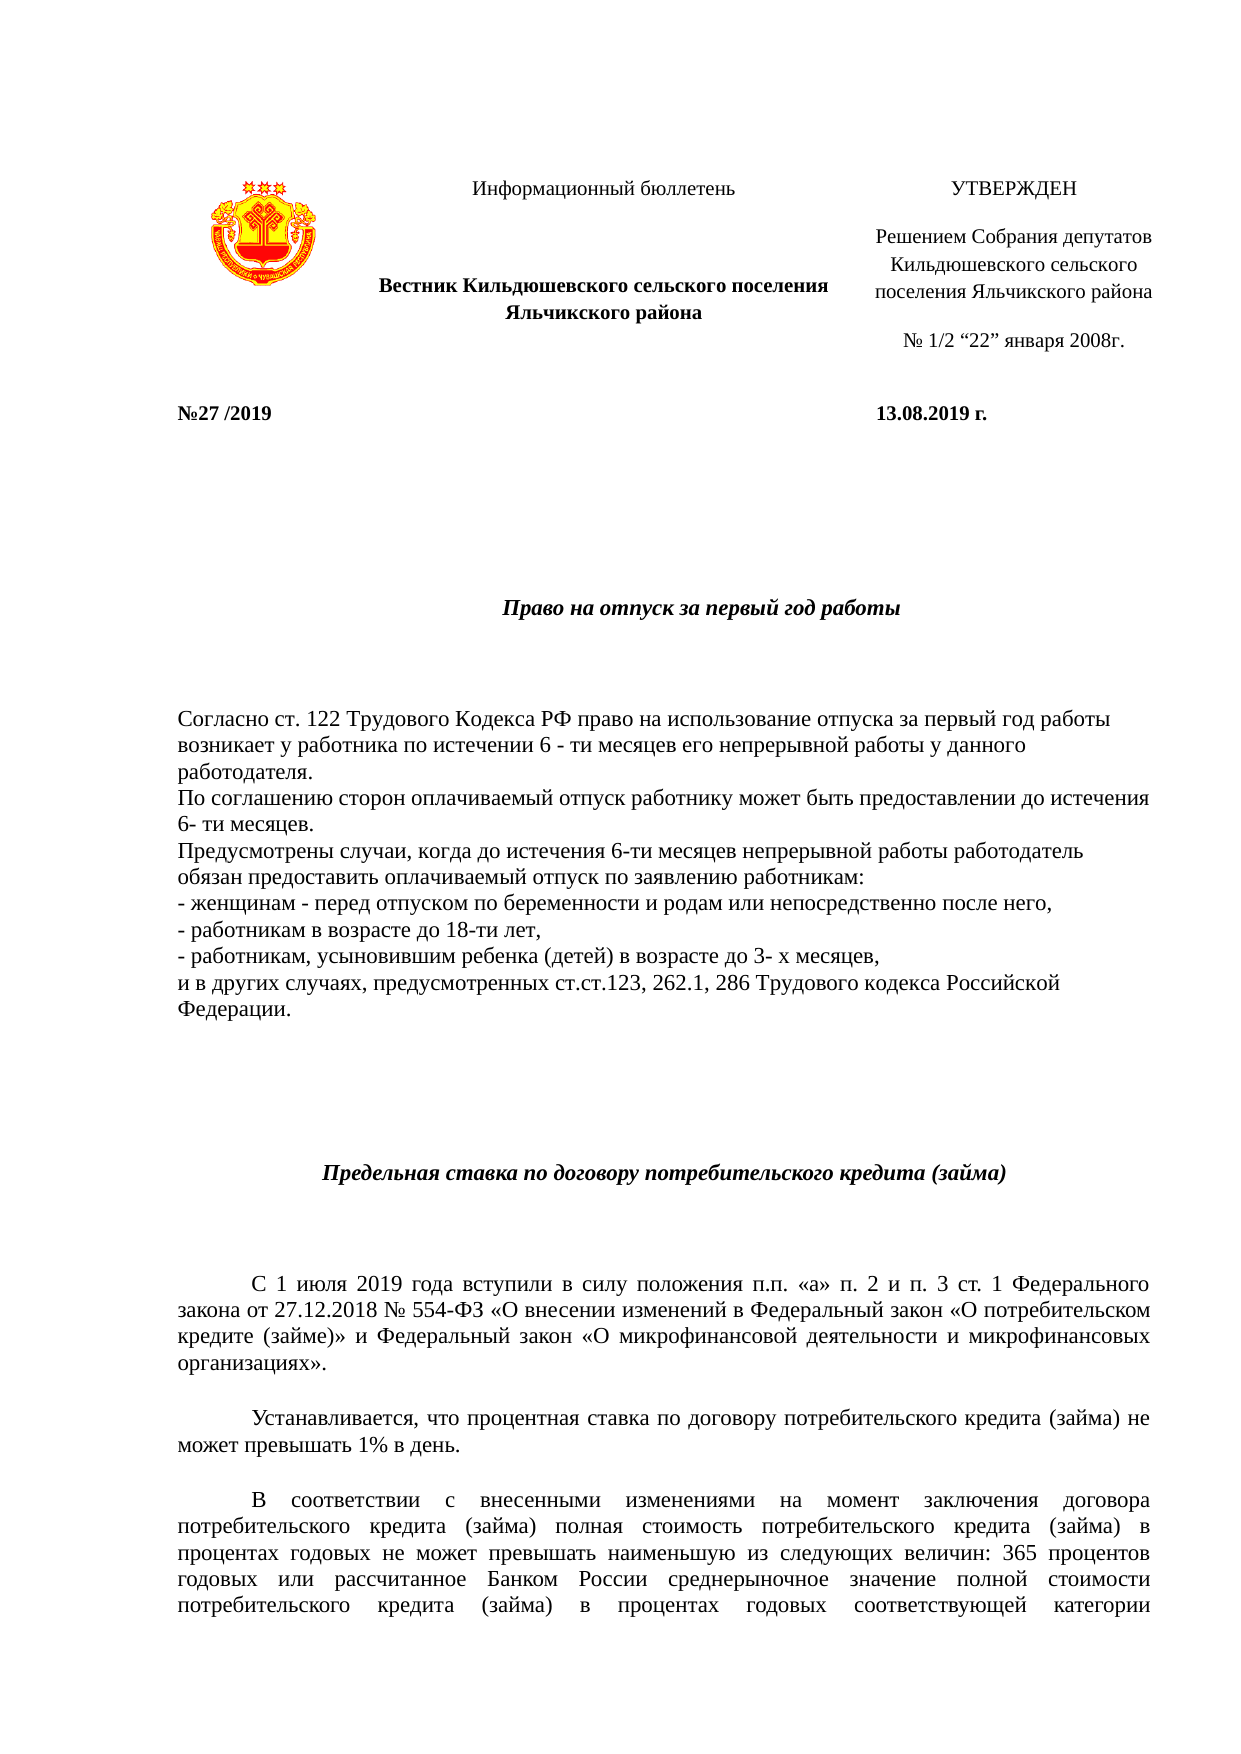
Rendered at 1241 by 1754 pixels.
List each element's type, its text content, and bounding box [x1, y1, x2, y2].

table_header Информационный бюллетень Вестник Кильдюшевского сельского поселения Яльчикского района [361, 176, 846, 401]
table_header [166, 176, 361, 401]
text Устанавливается, что процентная ставка по договору потребительского кредита (займа) не может превышать 1% в день. [177, 1404, 1152, 1457]
text и в других случаях, предусмотренных ст.ст.123, 262.1, 286 Трудового кодекса Российской Федерации. [177, 968, 1152, 1021]
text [177, 1486, 1152, 1618]
text Предусмотрены случаи, когда до истечения 6-ти месяцев непрерывной работы работодатель обязан предоставить оплачиваемый отпуск по заявлению работникам: [177, 837, 1152, 889]
text - женщинам - перед отпуском по беременности и родам или непосредственно после него, [177, 889, 1152, 916]
text - работникам, усыновившим ребенка (детей) в возрасте до 3- х месяцев, [177, 942, 1152, 968]
text - работникам в возрасте до 18-ти лет, [177, 916, 1152, 942]
table_header УТВЕРЖДЕН Решением Собрания депутатов Кильдюшевского сельского поселения Яльчикского района № 1/2 “22” января 2008г. [846, 176, 1181, 401]
text №27 /2019 13.08.2019 г. [177, 401, 1152, 425]
text С 1 июля 2019 года вступили в силу положения п.п. «а» п. 2 и п. 3 ст. 1 Федерального закона от 27.12.2018 № 554-ФЗ «О внесении изменений в Федеральный закон «О потребительском кредите (займе)» и Федеральный закон «О микрофинансовой деятельности и микрофинансовых организациях». [177, 1270, 1152, 1375]
text Право на отпуск за первый год работы [177, 594, 1152, 620]
text По соглашению сторон оплачиваемый отпуск работнику может быть предоставлении до истечения 6- ти месяцев. [177, 784, 1152, 837]
text Согласно ст. 122 Трудового Кодекса РФ право на использование отпуска за первый год работы возникает у работника по истечении 6 - ти месяцев его непрерывной работы у данного работодателя. [177, 705, 1152, 784]
text Предельная ставка по договору потребительского кредита (займа) [177, 1159, 1152, 1185]
